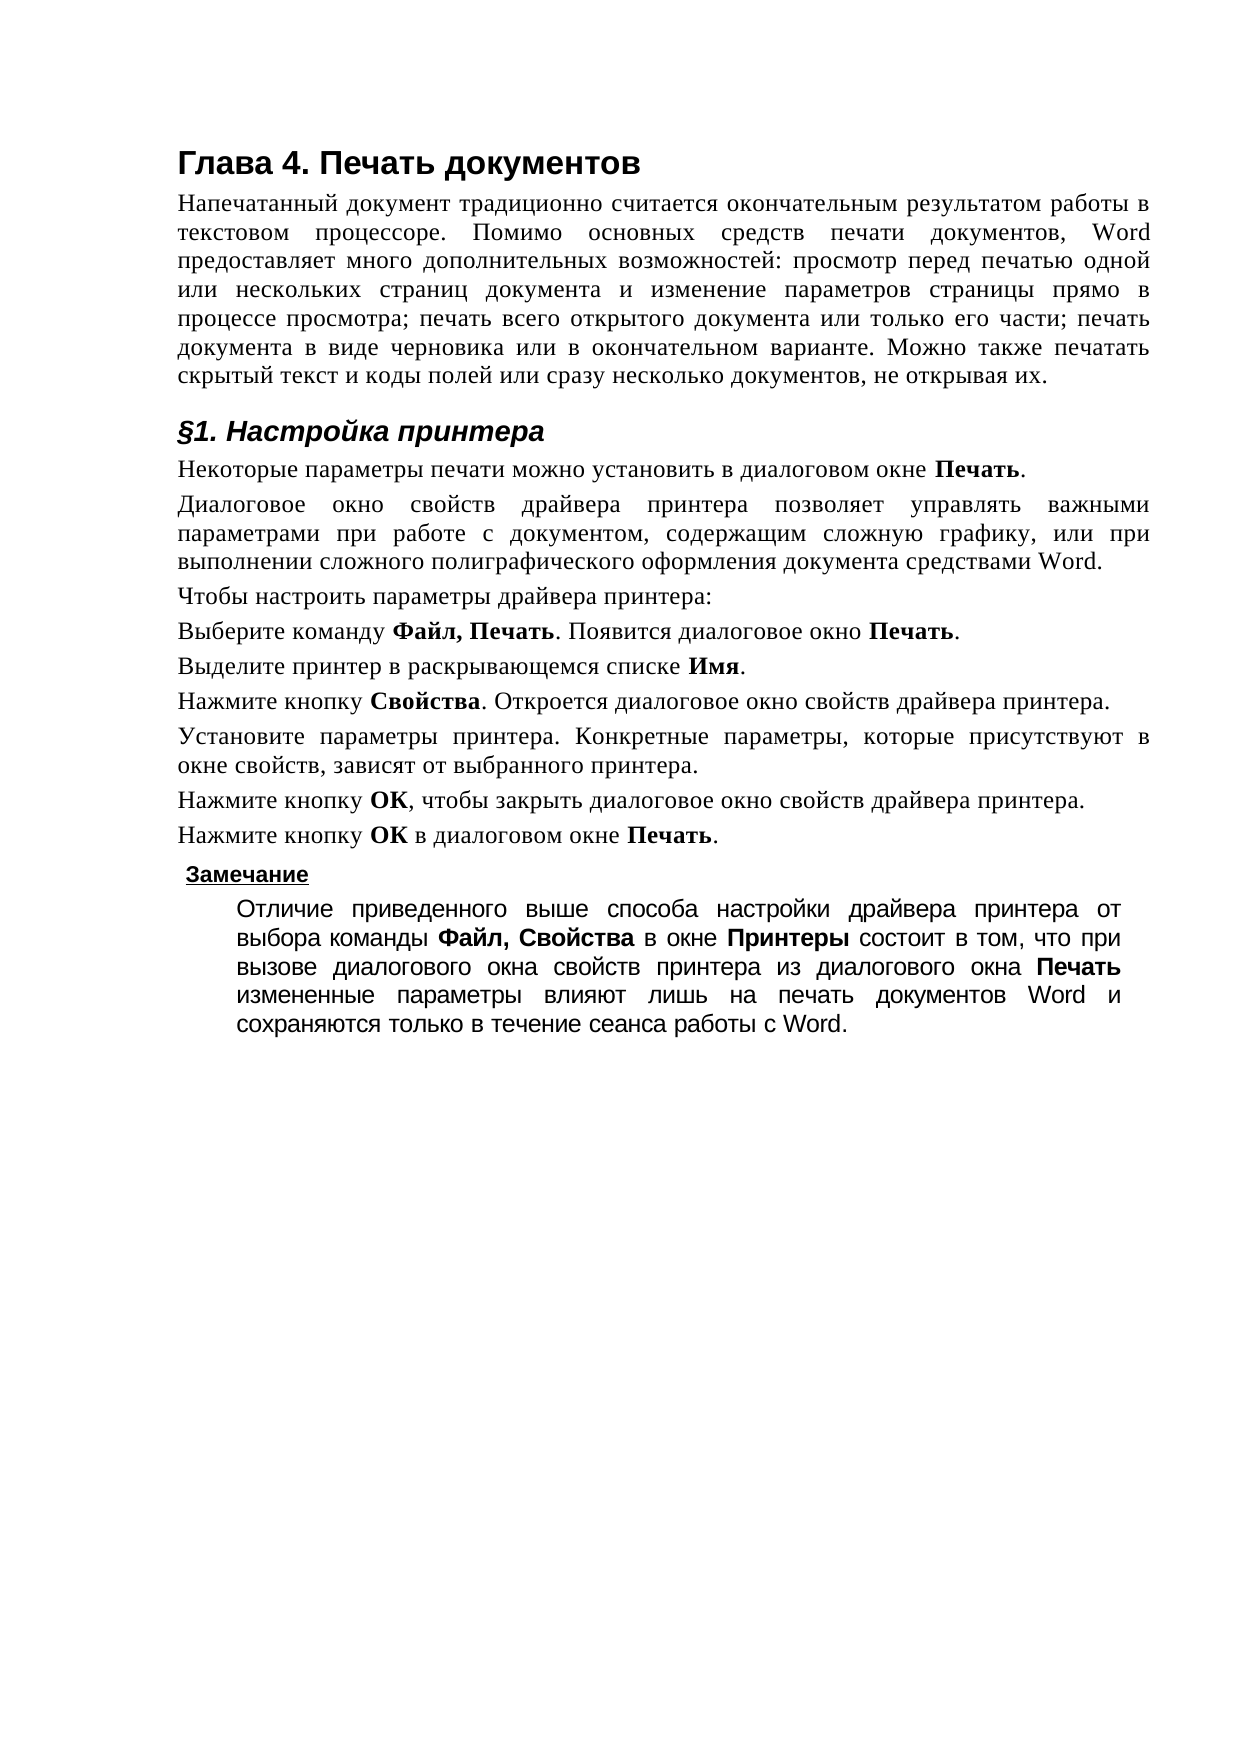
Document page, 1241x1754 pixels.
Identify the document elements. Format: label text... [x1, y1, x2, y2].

text Выберите команду Файл, Печать. Появится диалоговое окно Печать. [177, 616, 1152, 645]
subtitle Настройка принтера [177, 414, 1152, 448]
text Чтобы настроить параметры драйвера принтера: [177, 581, 1152, 610]
text Выделите принтер в раскрывающемся списке Имя. [177, 651, 1152, 680]
text Нажмите кнопку Свойства. Откроется диалоговое окно свойств драйвера принтера. [177, 686, 1152, 715]
text Напечатанный документ традиционно считается окончательным результатом работы в текстовом процессоре. Помимо основных средств печати документов, Word предоставляет много дополнительных возможностей: просмотр перед печатью одной или нескольких страниц документа и изменение параметров страницы прямо в процессе просмотра; печать всего открытого документа или только его части; печать документа в виде черновика или в окончательном варианте. Можно также печатать скрытый текст и коды полей или сразу несколько документов, не открывая их. [177, 188, 1152, 389]
subtitle Печать документов [177, 143, 1152, 182]
text Диалоговое окно свойств драйвера принтера позволяет управлять важными параметрами при работе с документом, содержащим сложную графику, или при выполнении сложного полиграфического оформления документа средствами Word. [177, 489, 1152, 575]
text Некоторые параметры печати можно установить в диалоговом окне Печать. [177, 454, 1152, 483]
text Нажмите кнопку ОК в диалоговом окне Печать. [177, 820, 1152, 849]
text Установите параметры принтера. Конкретные параметры, которые присутствуют в окне свойств, зависят от выбранного принтера. [177, 721, 1152, 779]
text Отличие приведенного выше способа настройки драйвера принтера от выбора команды Файл, Свойства в окне Принтеры состоит в том, что при вызове диалогового окна свойств принтера из диалогового окна Печать измененные параметры влияют лишь на печать документов Word и сохраняются только в течение сеанса работы с Word. [236, 894, 1122, 1038]
text Нажмите кнопку ОК, чтобы закрыть диалоговое окно свойств драйвера принтера. [177, 785, 1152, 814]
text Замечание [185, 861, 1152, 888]
